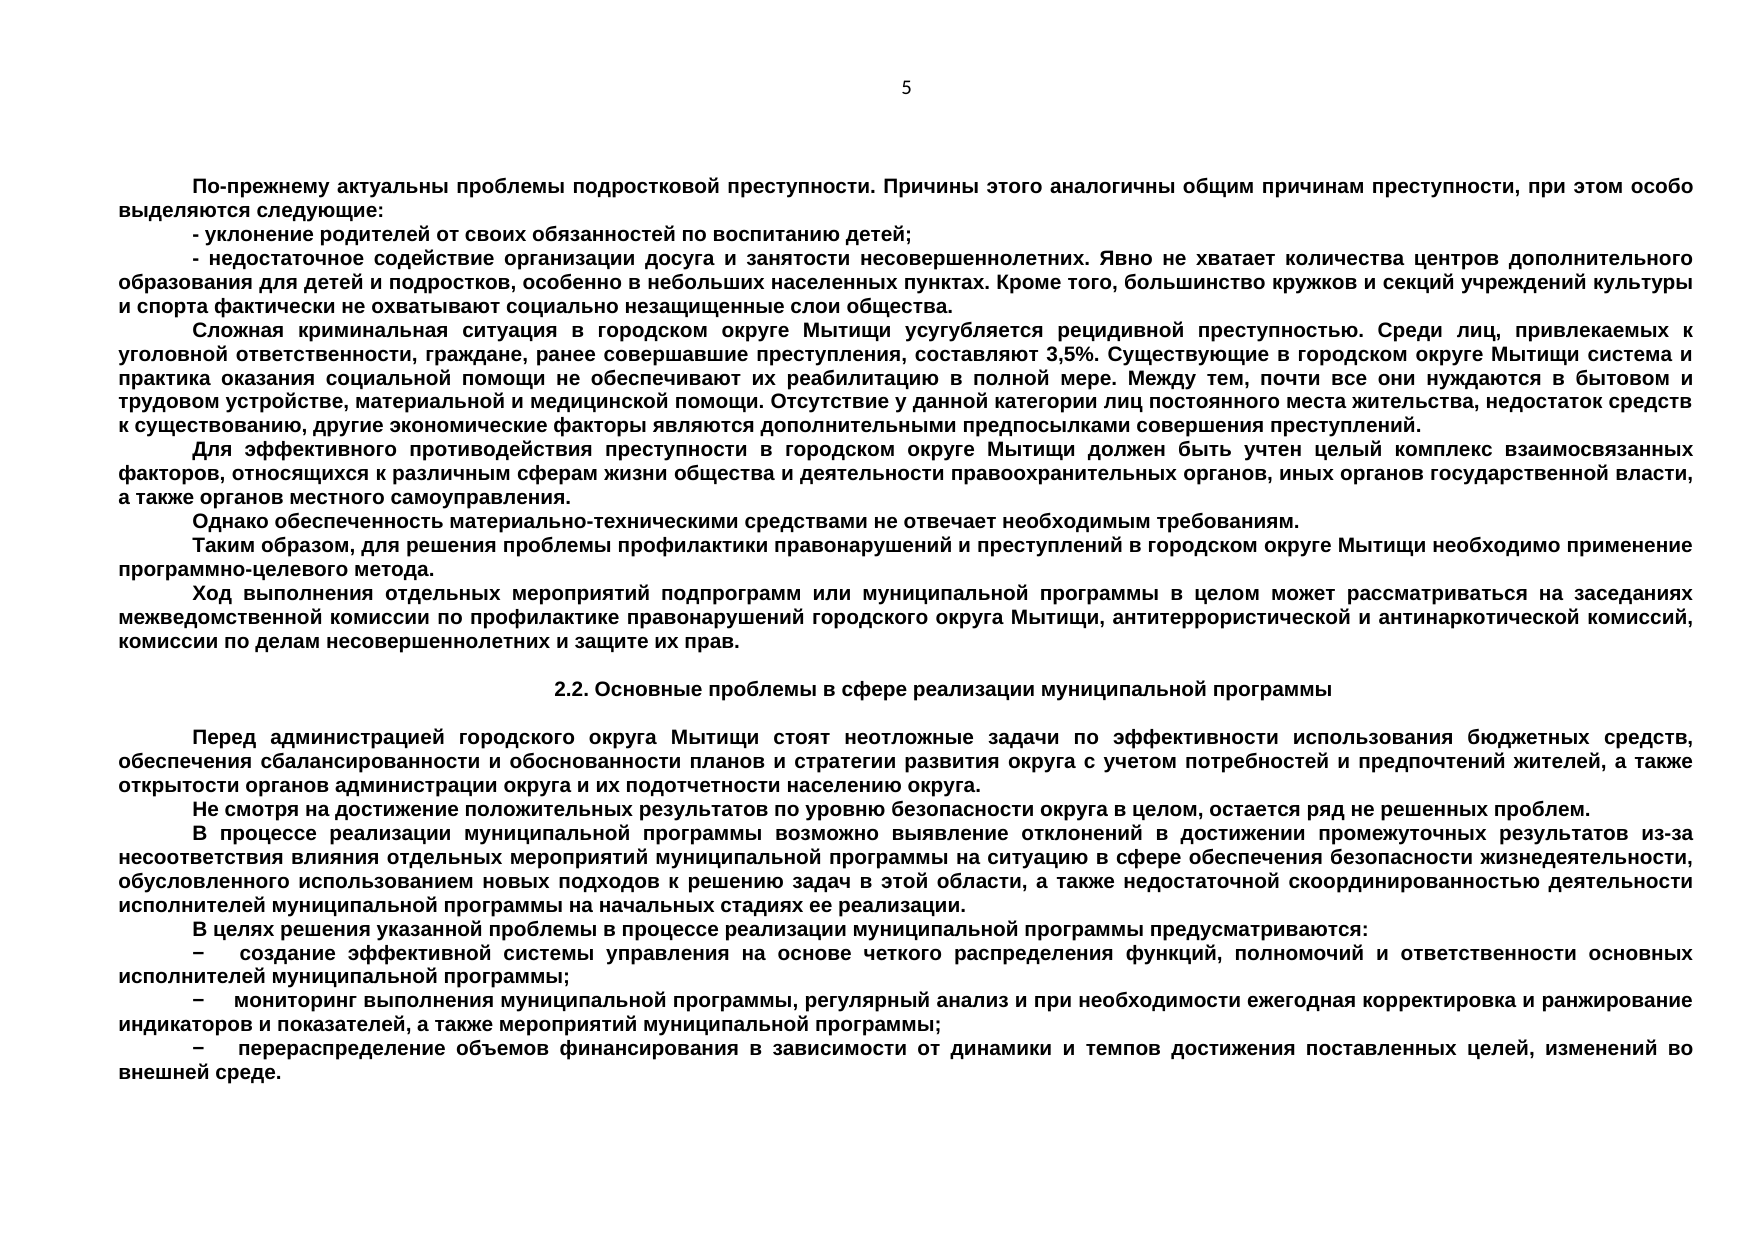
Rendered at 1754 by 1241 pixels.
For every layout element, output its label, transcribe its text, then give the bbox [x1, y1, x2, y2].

text - недостаточное содействие организации досуга и занятости несовершеннолетних. Явно не хватает количества центров дополнительного образования для детей и подростков, особенно в небольших населенных пунктах. Кроме того, большинство кружков и секций учреждений культуры и спорта фактически не охватывают социально незащищенные слои общества. [118, 246, 1695, 317]
text Ход выполнения отдельных мероприятий подпрограмм или муниципальной программы в целом может рассматриваться на заседаниях межведомственной комиссии по профилактике правонарушений городского округа Мытищи, антитеррористической и антинаркотической комиссий, комиссии по делам несовершеннолетних и защите их прав. [118, 581, 1695, 653]
text - уклонение родителей от своих обязанностей по воспитанию детей; [118, 222, 1695, 246]
text 2.2. Основные проблемы в сфере реализации муниципальной программы [118, 677, 1695, 701]
text В целях решения указанной проблемы в процессе реализации муниципальной программы предусматриваются: [118, 916, 1695, 940]
text Таким образом, для решения проблемы профилактики правонарушений и преступлений в городском округе Мытищи необходимо применение программно-целевого метода. [118, 533, 1695, 581]
text − создание эффективной системы управления на основе четкого распределения функций, полномочий и ответственности основных исполнителей муниципальной программы; [118, 940, 1695, 988]
text − мониторинг выполнения муниципальной программы, регулярный анализ и при необходимости ежегодная корректировка и ранжирование индикаторов и показателей, а также мероприятий муниципальной программы; [118, 988, 1695, 1036]
text По-прежнему актуальны проблемы подростковой преступности. Причины этого аналогичны общим причинам преступности, при этом особо выделяются следующие: [118, 174, 1695, 222]
text Однако обеспеченность материально-техническими средствами не отвечает необходимым требованиям. [118, 509, 1695, 533]
text Для эффективного противодействия преступности в городском округе Мытищи должен быть учтен целый комплекс взаимосвязанных факторов, относящихся к различным сферам жизни общества и деятельности правоохранительных органов, иных органов государственной власти, а также органов местного самоуправления. [118, 437, 1695, 509]
text Перед администрацией городского округа Мытищи стоят неотложные задачи по эффективности использования бюджетных средств, обеспечения сбалансированности и обоснованности планов и стратегии развития округа с учетом потребностей и предпочтений жителей, а также открытости органов администрации округа и их подотчетности населению округа. [118, 725, 1695, 797]
text Сложная криминальная ситуация в городском округе Мытищи усугубляется рецидивной преступностью. Среди лиц, привлекаемых к уголовной ответственности, граждане, ранее совершавшие преступления, составляют 3,5%. Существующие в городском округе Мытищи система и практика оказания социальной помощи не обеспечивают их реабилитацию в полной мере. Между тем, почти все они нуждаются в бытовом и трудовом устройстве, материальной и медицинской помощи. Отсутствие у данной категории лиц постоянного места жительства, недостаток средств к существованию, другие экономические факторы являются дополнительными предпосылками совершения преступлений. [118, 317, 1695, 437]
text − перераспределение объемов финансирования в зависимости от динамики и темпов достижения поставленных целей, изменений во внешней среде. [118, 1036, 1695, 1084]
text В процессе реализации муниципальной программы возможно выявление отклонений в достижении промежуточных результатов из-за несоответствия влияния отдельных мероприятий муниципальной программы на ситуацию в сфере обеспечения безопасности жизнедеятельности, обусловленного использованием новых подходов к решению задач в этой области, а также недостаточной скоординированностью деятельности исполнителей муниципальной программы на начальных стадиях ее реализации. [118, 821, 1695, 916]
text Не смотря на достижение положительных результатов по уровню безопасности округа в целом, остается ряд не решенных проблем. [118, 797, 1695, 821]
